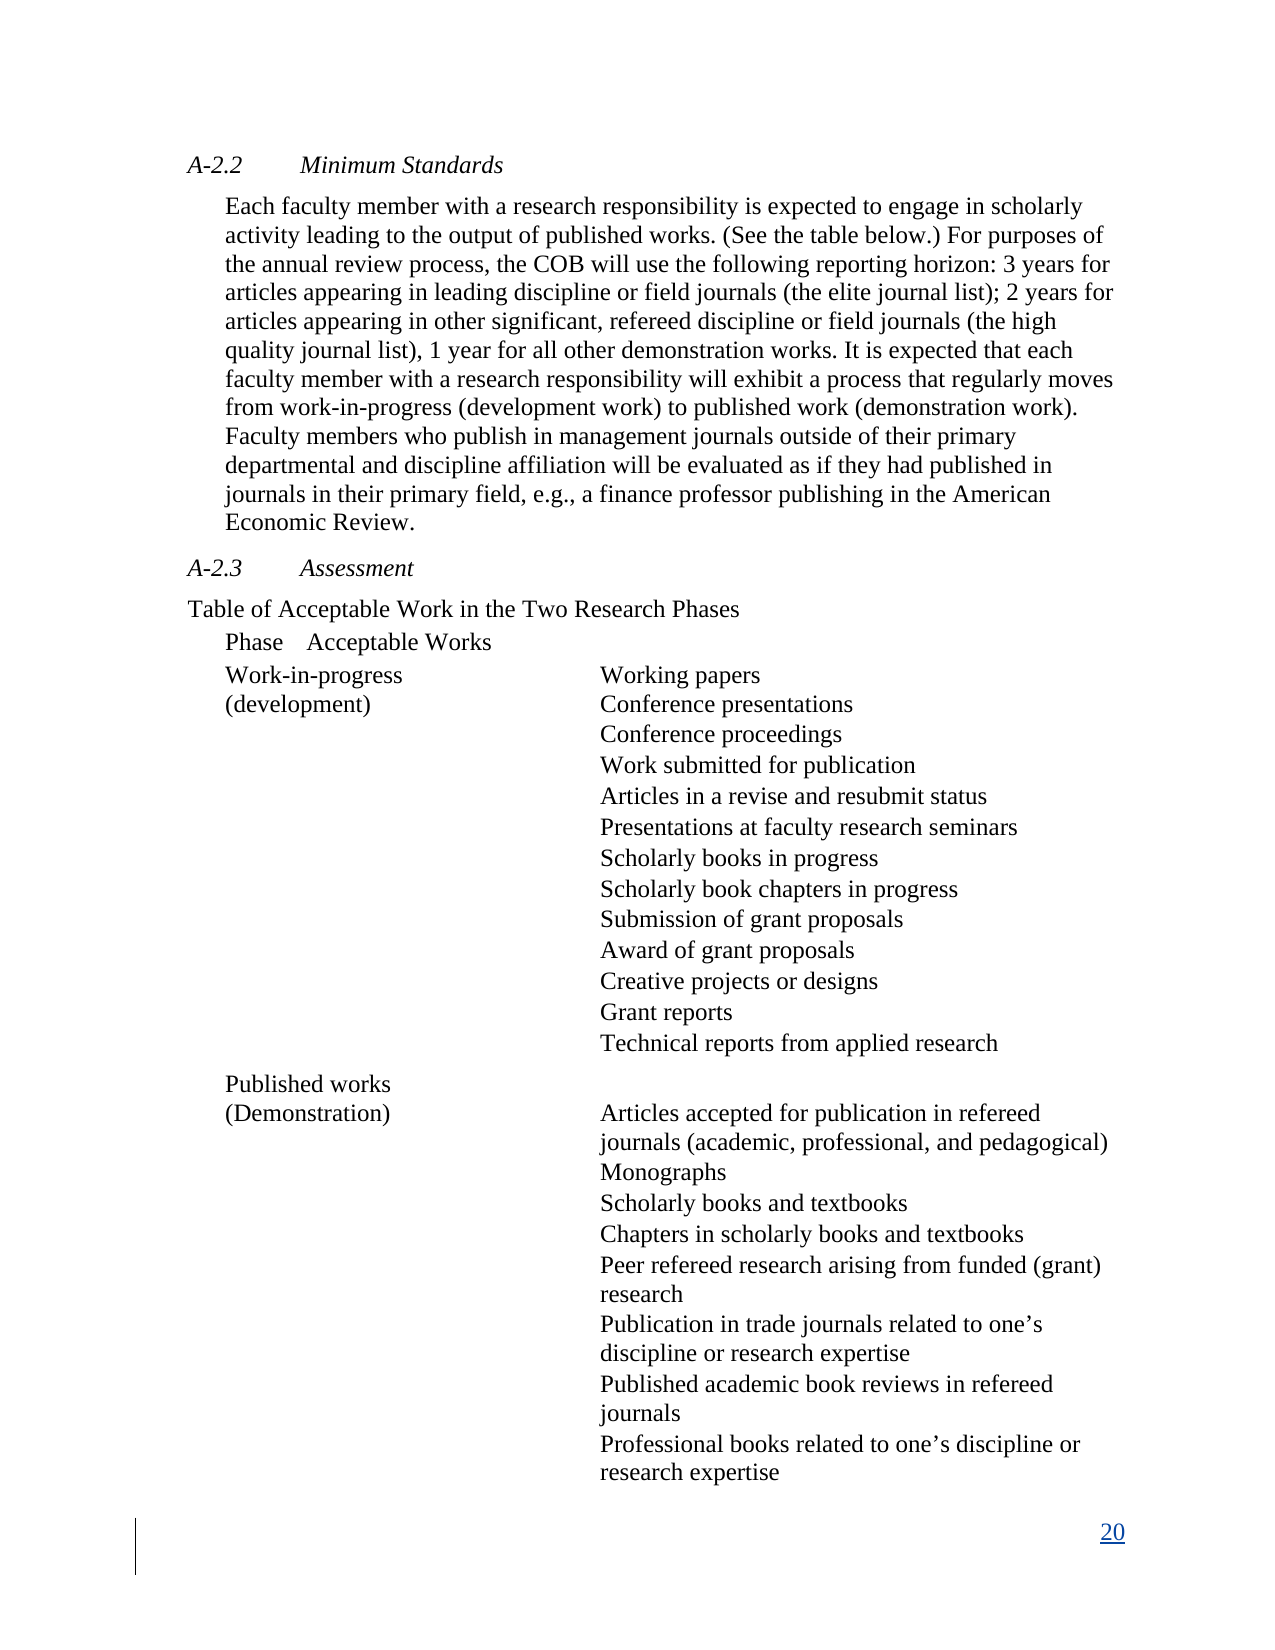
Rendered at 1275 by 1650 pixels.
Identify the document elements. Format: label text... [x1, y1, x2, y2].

text (Demonstration) Articles accepted for publication in refereed journals (academic, professional, and pedagogical) [225, 1098, 1125, 1155]
text (development) Conference presentations [225, 689, 1125, 717]
text Table of Acceptable Work in the Two Research Phases [187, 594, 1125, 623]
text Scholarly books in progress [225, 843, 1125, 872]
text Grant reports [225, 997, 1125, 1026]
text Each faculty member with a research responsibility is expected to engage in scholarly activity leading to the output of published works. (See the table below.) For purposes of the annual review process, the COB will use the following reporting horizon: 3 years for articles appearing in leading discipline or field journals (the elite journal list); 2 years for articles appearing in other significant, refereed discipline or field journals (the high quality journal list), 1 year for all other demonstration works. It is expected that each faculty member with a research responsibility will exhibit a process that regularly moves from work-in-progress (development work) to published work (demonstration work). Faculty members who publish in management journals outside of their primary departmental and discipline affiliation will be evaluated as if they had published in journals in their primary field, e.g., a finance professor publishing in the American Economic Review. [225, 191, 1125, 536]
text Scholarly book chapters in progress [225, 874, 1125, 902]
text Phase Acceptable Works [225, 627, 1125, 656]
text Submission of grant proposals [225, 904, 1125, 933]
text Scholarly books and textbooks [225, 1188, 1125, 1217]
text Peer refereed research arising from funded (grant) research [225, 1250, 1125, 1307]
text Chapters in scholarly books and textbooks [225, 1219, 1125, 1248]
text Publication in trade journals related to one’s discipline or research expertise [225, 1309, 1125, 1367]
text Creative projects or designs [225, 966, 1125, 995]
text Published academic book reviews in refereed journals [225, 1369, 1125, 1427]
text Conference proceedings [225, 719, 1125, 748]
subtitle A-2.3 Assessment [187, 553, 1125, 582]
text Published works [225, 1069, 1125, 1098]
text Professional books related to one’s discipline or research expertise [225, 1429, 1125, 1486]
text Technical reports from applied research [225, 1028, 1125, 1057]
text Work submitted for publication [225, 750, 1125, 779]
text Work-in-progress Working papers [225, 660, 1125, 689]
text Presentations at faculty research seminars [225, 812, 1125, 841]
text Award of grant proposals [225, 935, 1125, 964]
text Monographs [225, 1157, 1125, 1186]
text Articles in a revise and resubmit status [225, 781, 1125, 810]
subtitle A-2.2 Minimum Standards [187, 150, 1125, 179]
